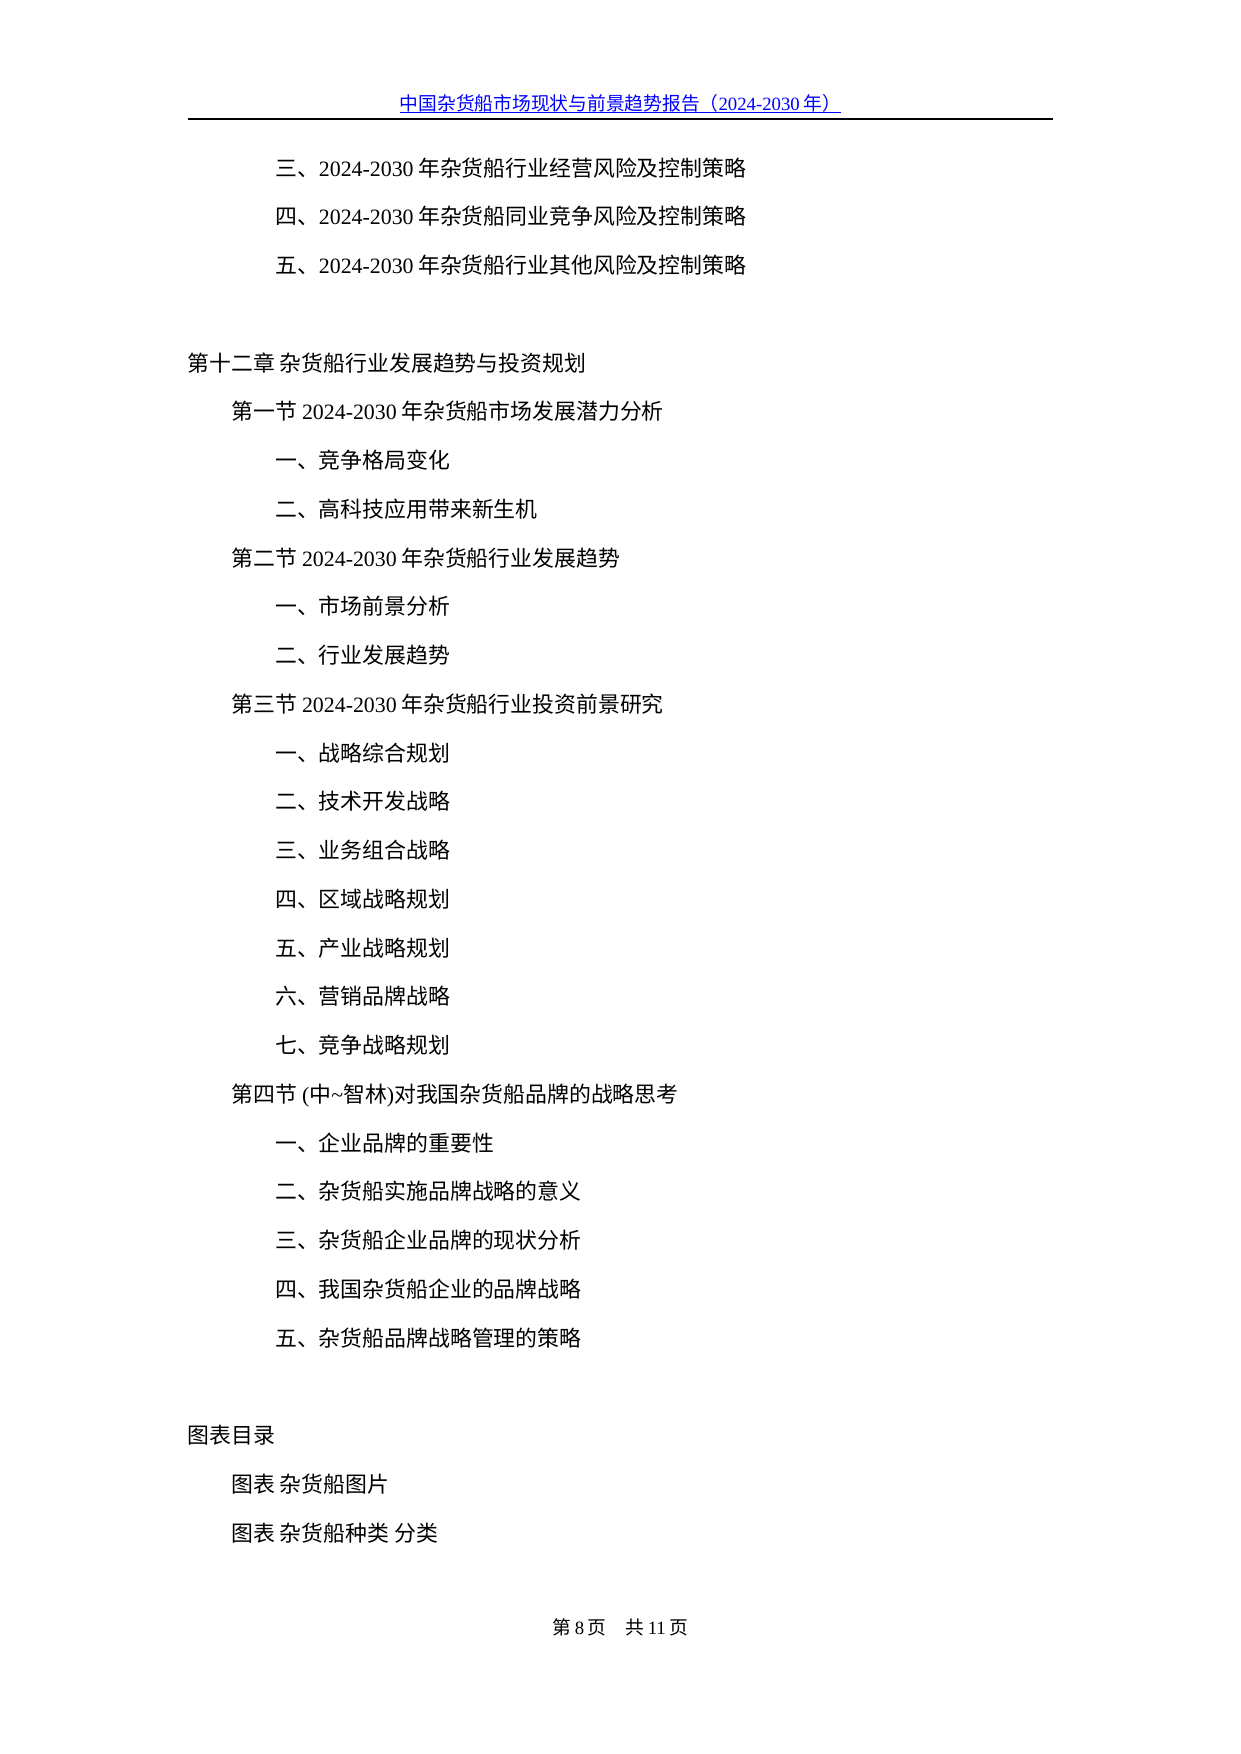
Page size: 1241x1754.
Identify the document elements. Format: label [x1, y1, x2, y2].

text [187, 150, 1053, 1548]
